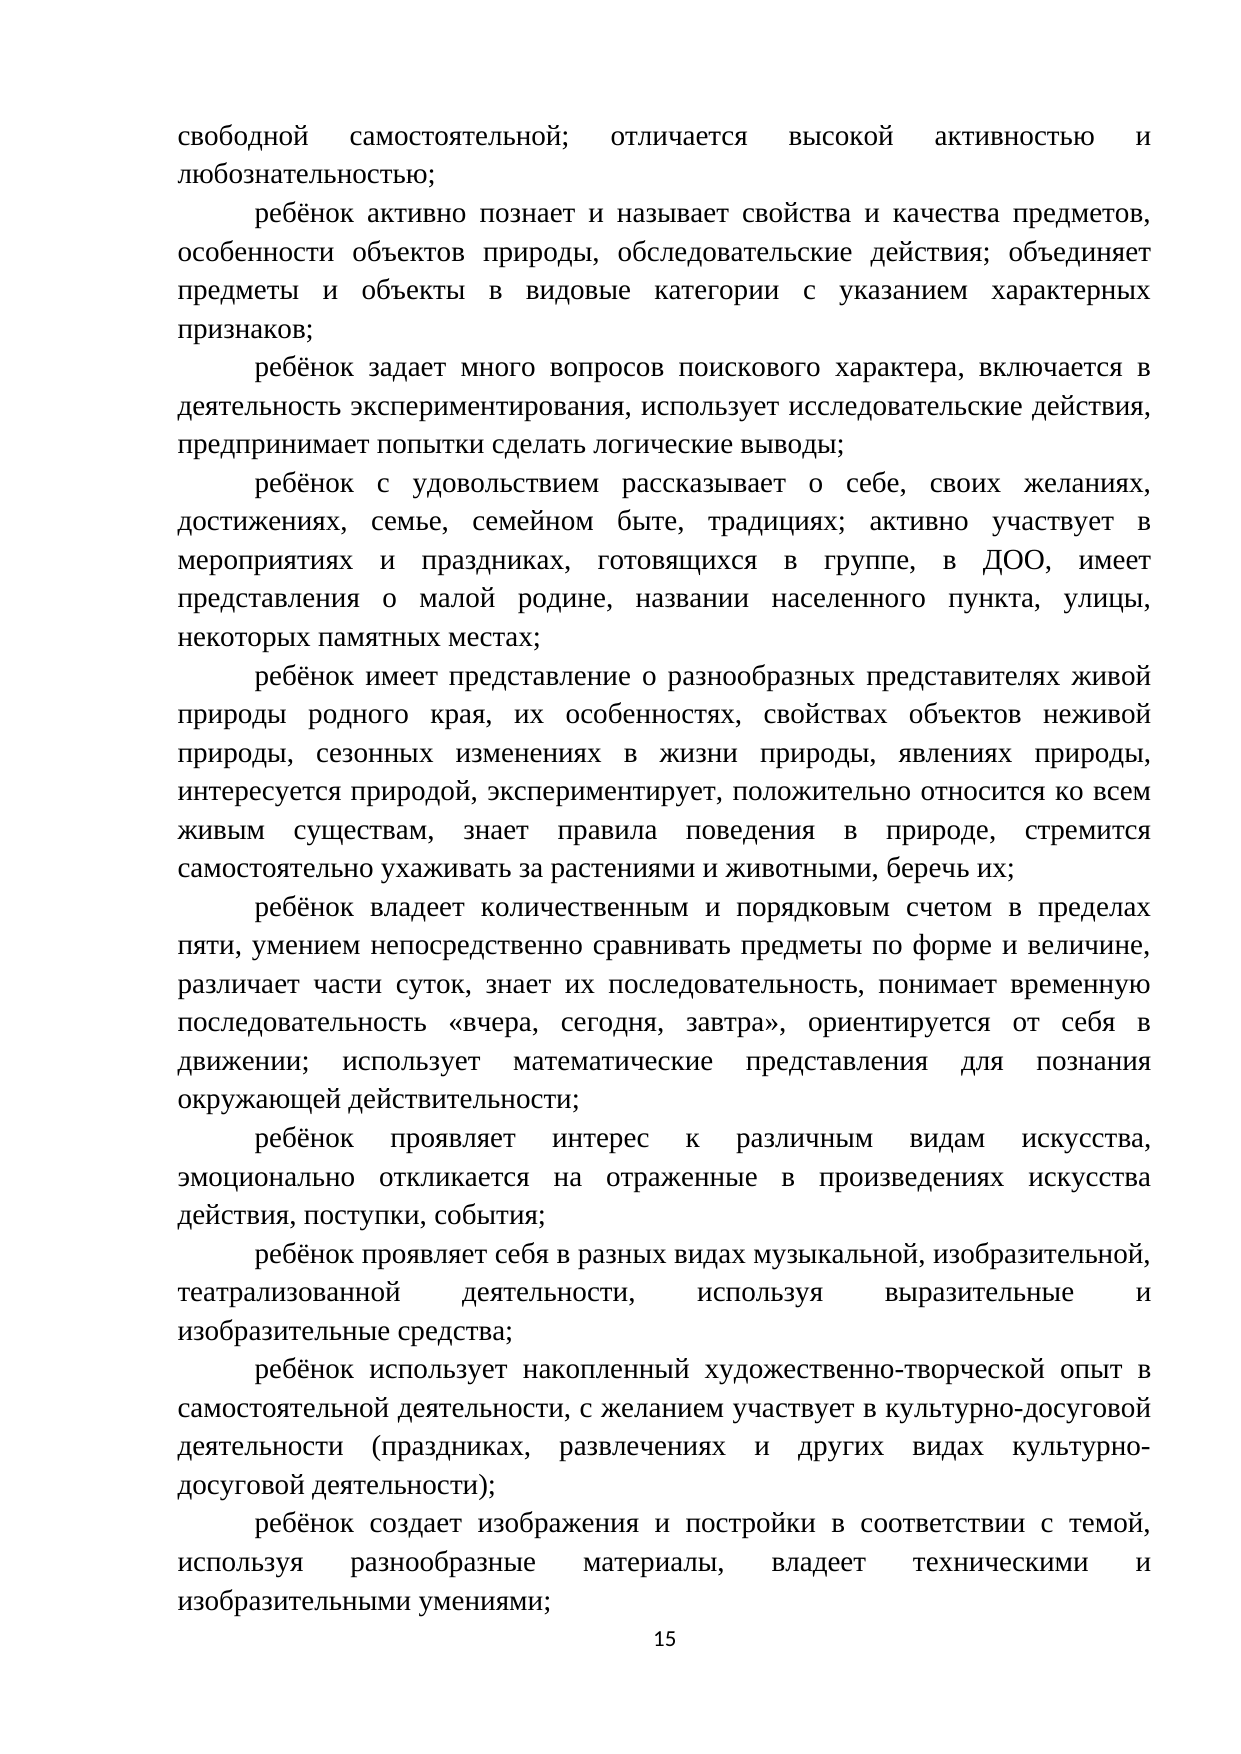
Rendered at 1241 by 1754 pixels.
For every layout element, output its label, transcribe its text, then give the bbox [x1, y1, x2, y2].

text ребёнок использует накопленный художественно-творческой опыт в самостоятельной деятельности, с желанием участвует в культурно-досуговой деятельности (праздниках, развлечениях и других видах культурно-досуговой деятельности); [177, 1351, 1152, 1501]
text ребёнок создает изображения и постройки в соответствии с темой, используя разнообразные материалы, владеет техническими и изобразительными умениями; [177, 1506, 1152, 1616]
text ребёнок с удовольствием рассказывает о себе, своих желаниях, достижениях, семье, семейном быте, традициях; активно участвует в мероприятиях и праздниках, готовящихся в группе, в ДОО, имеет представления о малой родине, названии населенного пункта, улицы, некоторых памятных местах; [177, 465, 1152, 653]
text ребёнок владеет количественным и порядковым счетом в пределах пяти, умением непосредственно сравнивать предметы по форме и величине, различает части суток, знает их последовательность, понимает временную последовательность «вчера, сегодня, завтра», ориентируется от себя в движении; использует математические представления для познания окружающей действительности; [177, 889, 1152, 1115]
text ребёнок проявляет себя в разных видах музыкальной, изобразительной, театрализованной деятельности, используя выразительные и изобразительные средства; [177, 1236, 1152, 1346]
text ребёнок проявляет интерес к различным видам искусства, эмоционально откликается на отраженные в произведениях искусства действия, поступки, события; [177, 1120, 1152, 1231]
text ребёнок задает много вопросов поискового характера, включается в деятельность экспериментирования, использует исследовательские действия, предпринимает попытки сделать логические выводы; [177, 349, 1152, 460]
text ребёнок активно познает и называет свойства и качества предметов, особенности объектов природы, обследовательские действия; объединяет предметы и объекты в видовые категории с указанием характерных признаков; [177, 195, 1152, 344]
text ребёнок имеет представление о разнообразных представителях живой природы родного края, их особенностях, свойствах объектов неживой природы, сезонных изменениях в жизни природы, явлениях природы, интересуется природой, экспериментирует, положительно относится ко всем живым существам, знает правила поведения в природе, стремится самостоятельно ухаживать за растениями и животными, беречь их; [177, 658, 1152, 884]
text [177, 118, 1152, 190]
